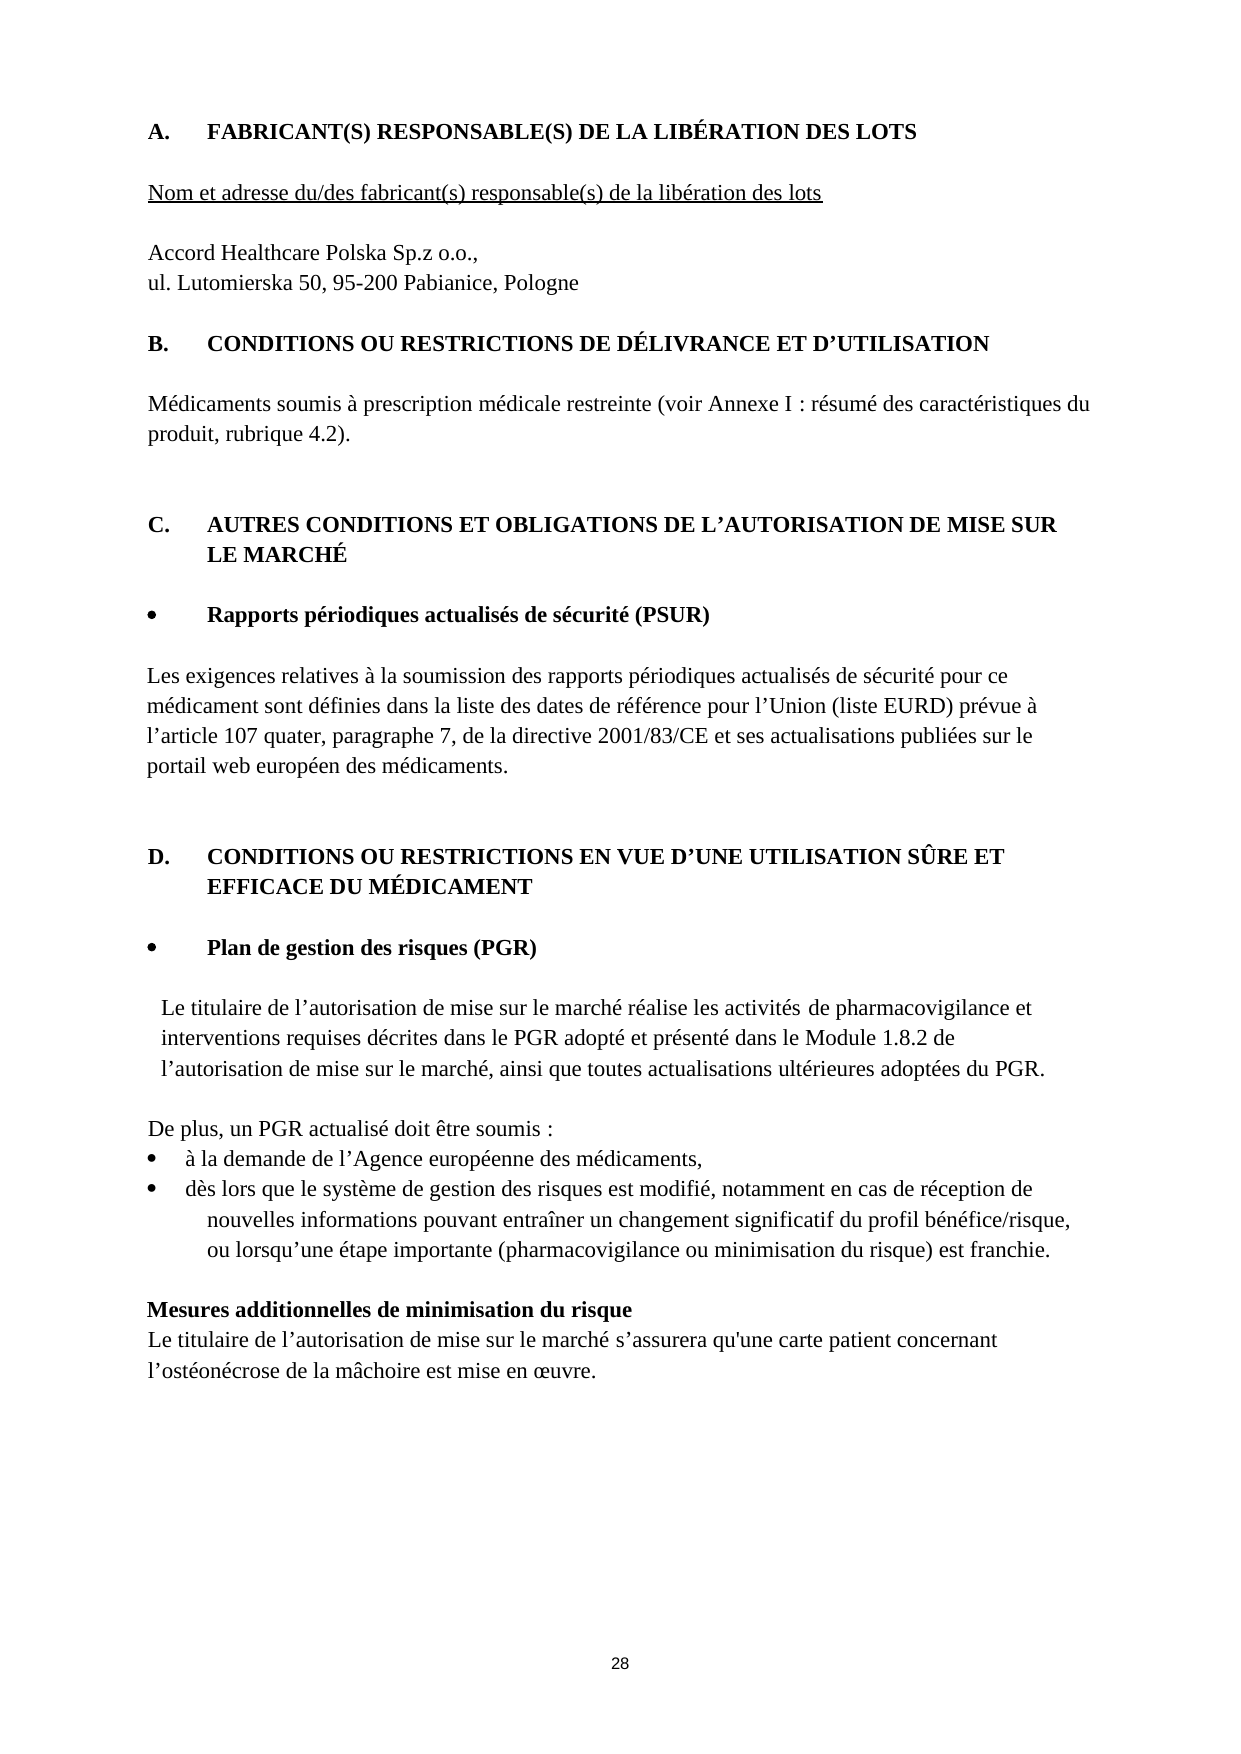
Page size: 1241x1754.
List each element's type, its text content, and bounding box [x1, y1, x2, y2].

text C. AUTRES CONDITIONS ET OBLIGATIONS DE L’AUTORISATION DE MISE SUR LE MARCHÉ [148, 511, 1092, 567]
list Plan de gestion des risques (PGR) [148, 934, 1092, 960]
list dès lors que le système de gestion des risques est modifié, notamment en cas de réception de nouvelles informations pouvant entraîner un changement significatif du profil bénéfice/risque, ou lorsqu’une étape importante (pharmacovigilance ou minimisation du risque) est franchie. [148, 1175, 1092, 1262]
text De plus, un PGR actualisé doit être soumis : [148, 1115, 1092, 1141]
text Les exigences relatives à la soumission des rapports périodiques actualisés de sécurité pour ce médicament sont définies dans la liste des dates de référence pour l’Union (liste EURD) prévue à l’article 107 quater, paragraphe 7, de la directive 2001/83/CE et ses actualisations publiées sur le portail web européen des médicaments. [147, 662, 1092, 779]
text Le titulaire de l’autorisation de mise sur le marché s’assurera qu'une carte patient concernant l’ostéonécrose de la mâchoire est mise en œuvre. [148, 1326, 1092, 1383]
text A. FABRICANT(S) RESPONSABLE(S) DE LA LIBÉRATION DES LOTS [148, 118, 1092, 144]
text Mesures additionnelles de minimisation du risque [147, 1296, 1092, 1323]
text Le titulaire de l’autorisation de mise sur le marché réalise les activités de pharmacovigilance et interventions requises décrites dans le PGR adopté et présenté dans le Module 1.8.2 de l’autorisation de mise sur le marché, ainsi que toutes actualisations ultérieures adoptées du PGR. [161, 994, 1080, 1081]
list Rapports périodiques actualisés de sécurité (PSUR) [148, 601, 1092, 628]
list Nom et adresse du/des fabricant(s) responsable(s) de la libération des lots [148, 178, 945, 205]
list à la demande de l’Agence européenne des médicaments, [148, 1145, 1092, 1172]
list Médicaments soumis à prescription médicale restreinte (voir Annexe I : résumé des caractéristiques du produit, rubrique 4.2). [148, 390, 1092, 447]
text D. CONDITIONS OU RESTRICTIONS EN VUE D’UNE UTILISATION SÛRE ET EFFICACE DU MÉDICAMENT [148, 843, 1092, 900]
text Accord Healthcare Polska Sp.z o.o., [148, 239, 1092, 265]
text ul. Lutomierska 50, 95-200 Pabianice, Pologne [148, 269, 1092, 296]
text B. CONDITIONS OU RESTRICTIONS DE DÉLIVRANCE ET D’UTILISATION [148, 329, 1092, 356]
